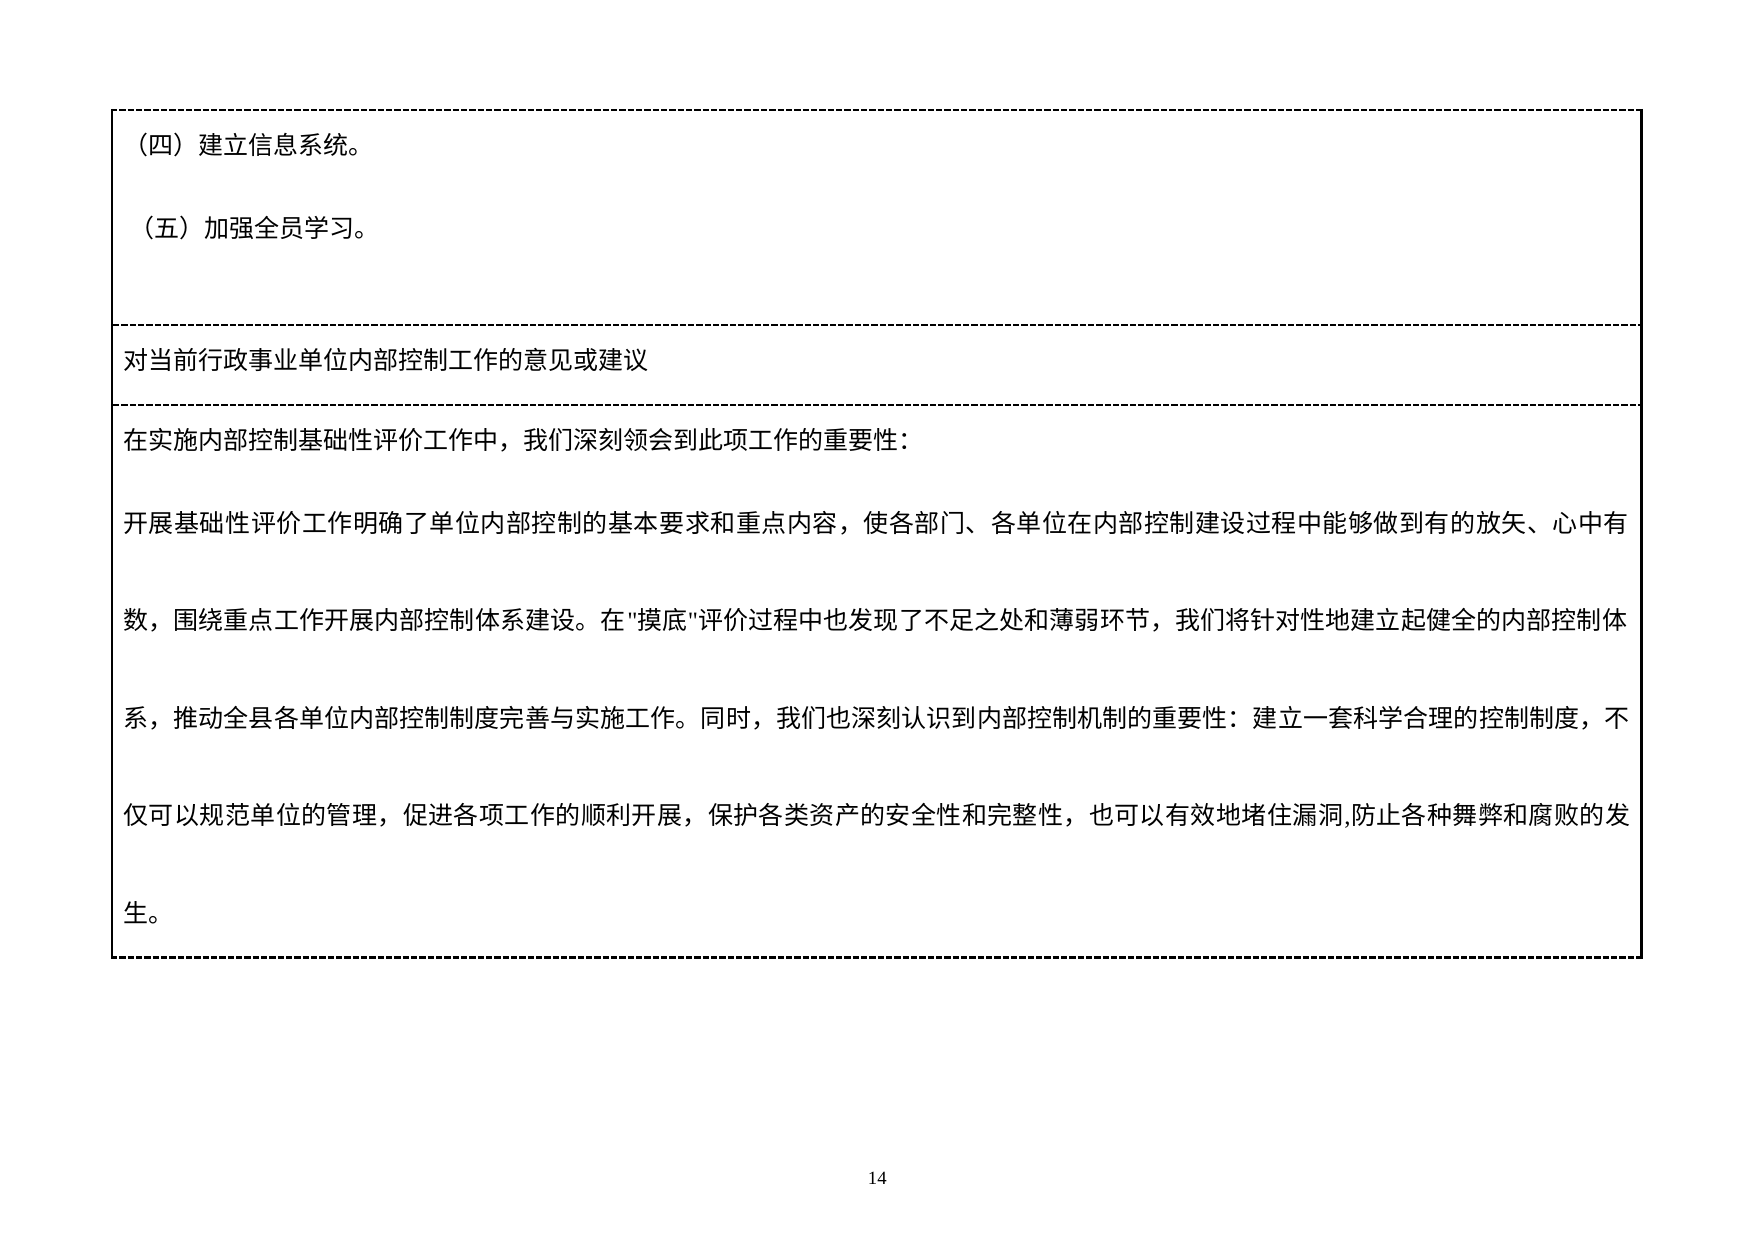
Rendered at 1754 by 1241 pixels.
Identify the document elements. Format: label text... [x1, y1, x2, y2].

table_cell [113, 109, 1640, 324]
table_cell 在实施内部控制基础性评价工作中，我们深刻领会到此项工作的重要性： 开展基础性评价工作明确了单位内部控制的基本要求和重点内容，使各部门、各单位在内部控制建设过程中能够做到有的放矢、心中有数，围绕重点工作开展内部控制体系建设。在"摸底"评价过程中也发现了不足之处和薄弱环节，我们将针对性地建立起健全的内部控制体系，推动全县各单位内部控制制度完善与实施工作。同时，我们也深刻认识到内部控制机制的重要性：建立一套科学合理的控制制度，不仅可以规范单位的管理，促进各项工作的顺利开展，保护各类资产的安全性和完整性，也可以有效地堵住漏洞,防止各种舞弊和腐败的发生。 [113, 404, 1640, 956]
table_cell 对当前行政事业单位内部控制工作的意见或建议 [113, 324, 1640, 404]
